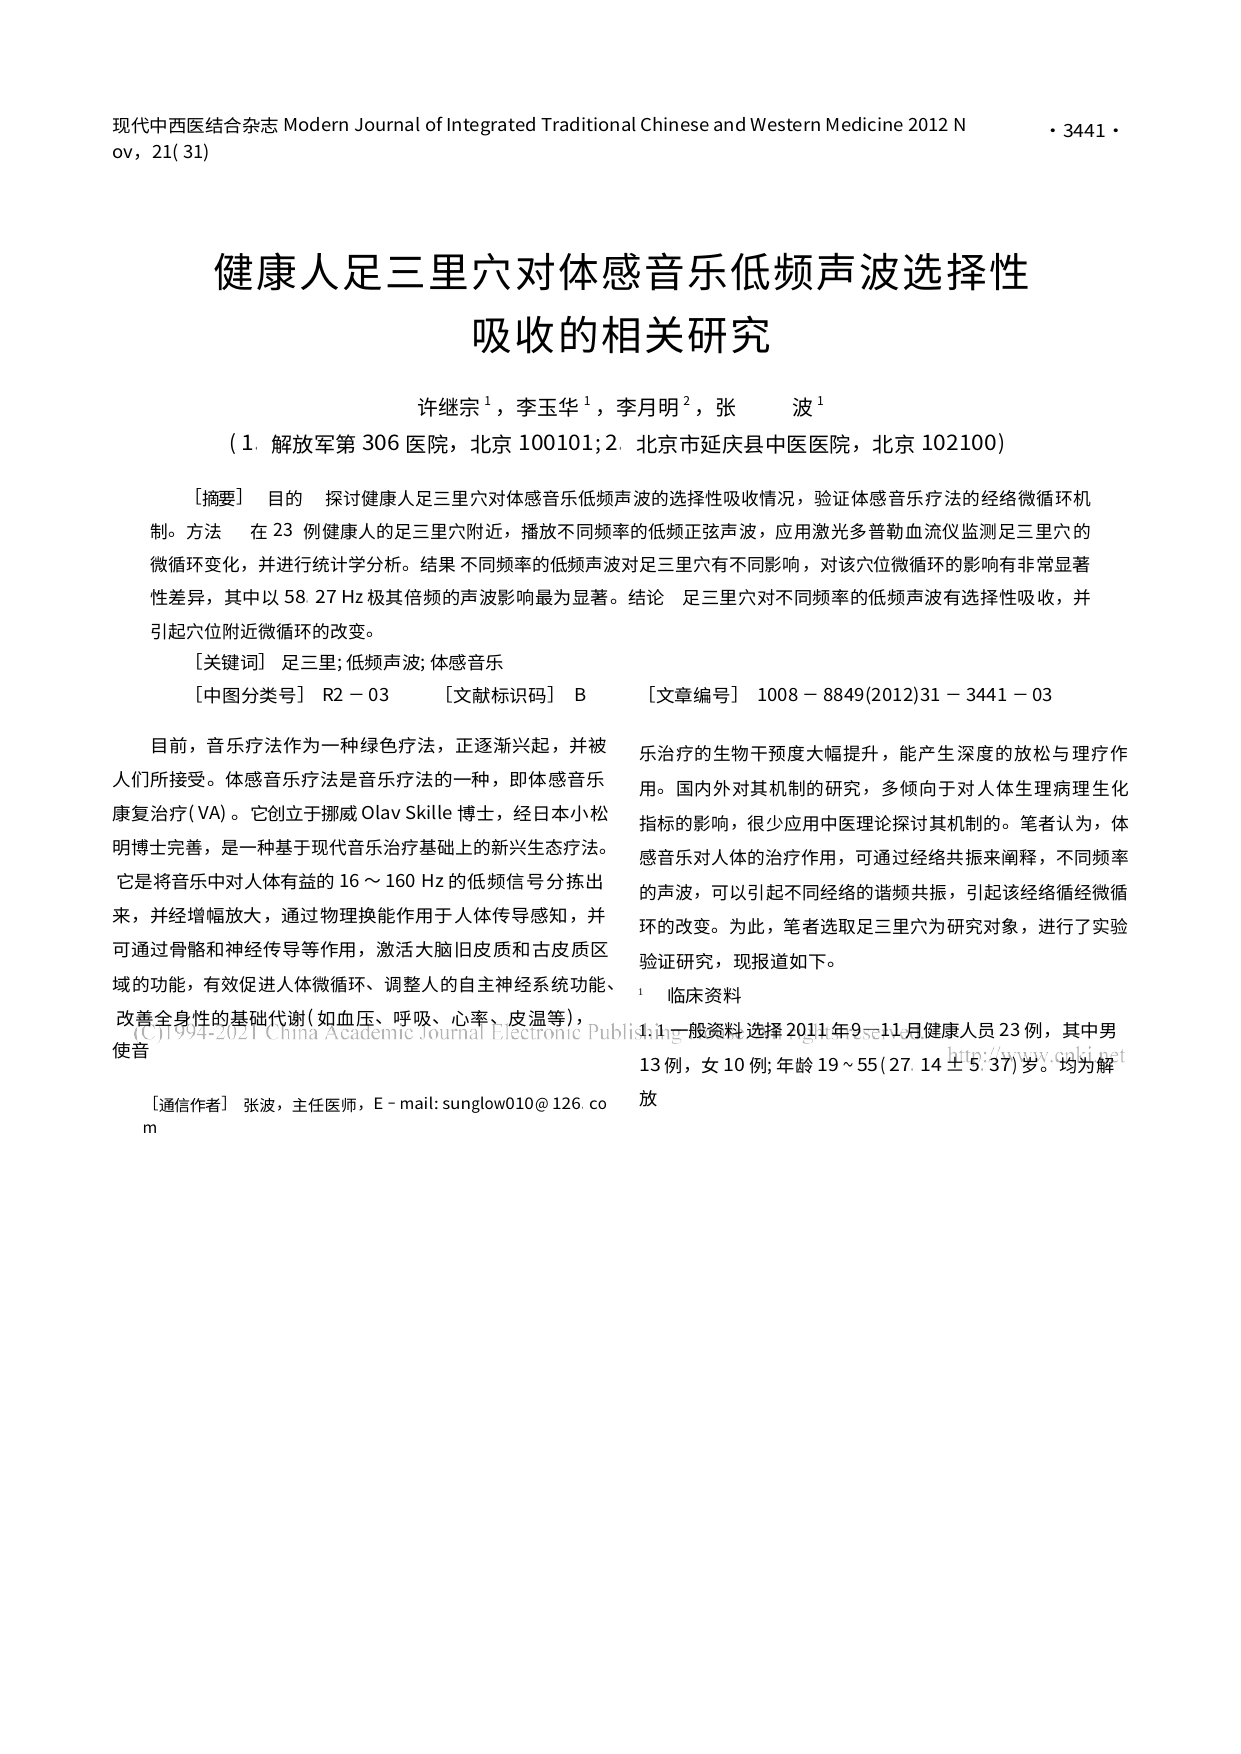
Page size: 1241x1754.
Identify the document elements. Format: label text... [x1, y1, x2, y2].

text ［通信作者］ 张波，主任医师，E － mail: sunglow010@ 126． com [142, 1091, 615, 1139]
text ［中图分类号］ R2 － 03 ［文献标识码］ B ［文章编号］ 1008 － 8849(2012)31 － 3441 － 03 [184, 681, 1148, 708]
subtitle 健康人足三里穴对体感音乐低频声波选择性吸收的相关研究 [206, 240, 1037, 363]
text 1. 1 一般资料 选择 2011 年 9—11 月健康人员 23 例，其中男 13 例，女 10 例; 年龄 19 ～ 55( 27． 14 ± 5． 37) 岁。均为解放 [638, 1016, 1128, 1110]
text 现代中西医结合杂志 Modern Journal of Integrated Traditional Chinese and Western Medicine 2012 Nov，21( 31) [112, 111, 969, 165]
subtitle 许继宗1 ，李玉华1 ，李月明2 ，张 波1 [100, 390, 1140, 422]
text 乐治疗的生物干预度大幅提升，能产生深度的放松与理疗作 用。国内外对其机制的研究，多倾向于对人体生理病理生化 指标的影响，很少应用中医理论探讨其机制的。笔者认为，体 感音乐对人体的治疗作用，可通过经络共振来阐释，不同频率 的声波，可以引起不同经络的谐频共振，引起该经络循经微循 环的改变。为此，笔者选取足三里穴为研究对象，进行了实验 验证研究，现报道如下。 [639, 739, 1129, 973]
list 临床资料 [638, 982, 1148, 1008]
text ·3441· [1043, 117, 1148, 143]
picture [611, 1023, 638, 1044]
text ［关键词］ 足三里; 低频声波; 体感音乐 [184, 649, 1148, 675]
text ［摘要］ 目的 探讨健康人足三里穴对体感音乐低频声波的选择性吸收情况，验证体感音乐疗法的经络微循环机制。方法 在 23 例健康人的足三里穴附近，播放不同频率的低频正弦声波，应用激光多普勒血流仪监测足三里穴的微循环变化，并进行统计学分析。结果 不同频率的低频声波对足三里穴有不同影响，对该穴位微循环的影响有非常显著性差异，其中以 58． 27 Hz 极其倍频的声波影响最为显著。结论 足三里穴对不同频率的低频声波有选择性吸收，并引起穴位附近微循环的改变。 [150, 483, 1091, 643]
text 目前，音乐疗法作为一种绿色疗法，正逐渐兴起，并被人们所接受。体感音乐疗法是音乐疗法的一种，即体感音乐康复治疗( VA) 。它创立于挪威 Olav Skille 博士，经日本小松明博士完善，是一种基于现代音乐治疗基础上的新兴生态疗法。 它是将音乐中对人体有益的 16 ～ 160 Hz 的低频信号分拣出来，并经增幅放大，通过物理换能作用于人体传导感知，并可通过骨骼和神经传导等作用，激活大脑旧皮质和古皮质区域的功能，有效促进人体微循环、调整人的自主神经系统功能、 改善全身性的基础代谢( 如血压、呼吸、心率、皮温等) ，使音 [112, 731, 611, 1062]
text ( 1． 解放军第 306 医院，北京 100101; 2． 北京市延庆县中医医院，北京 102100) [197, 426, 1037, 458]
